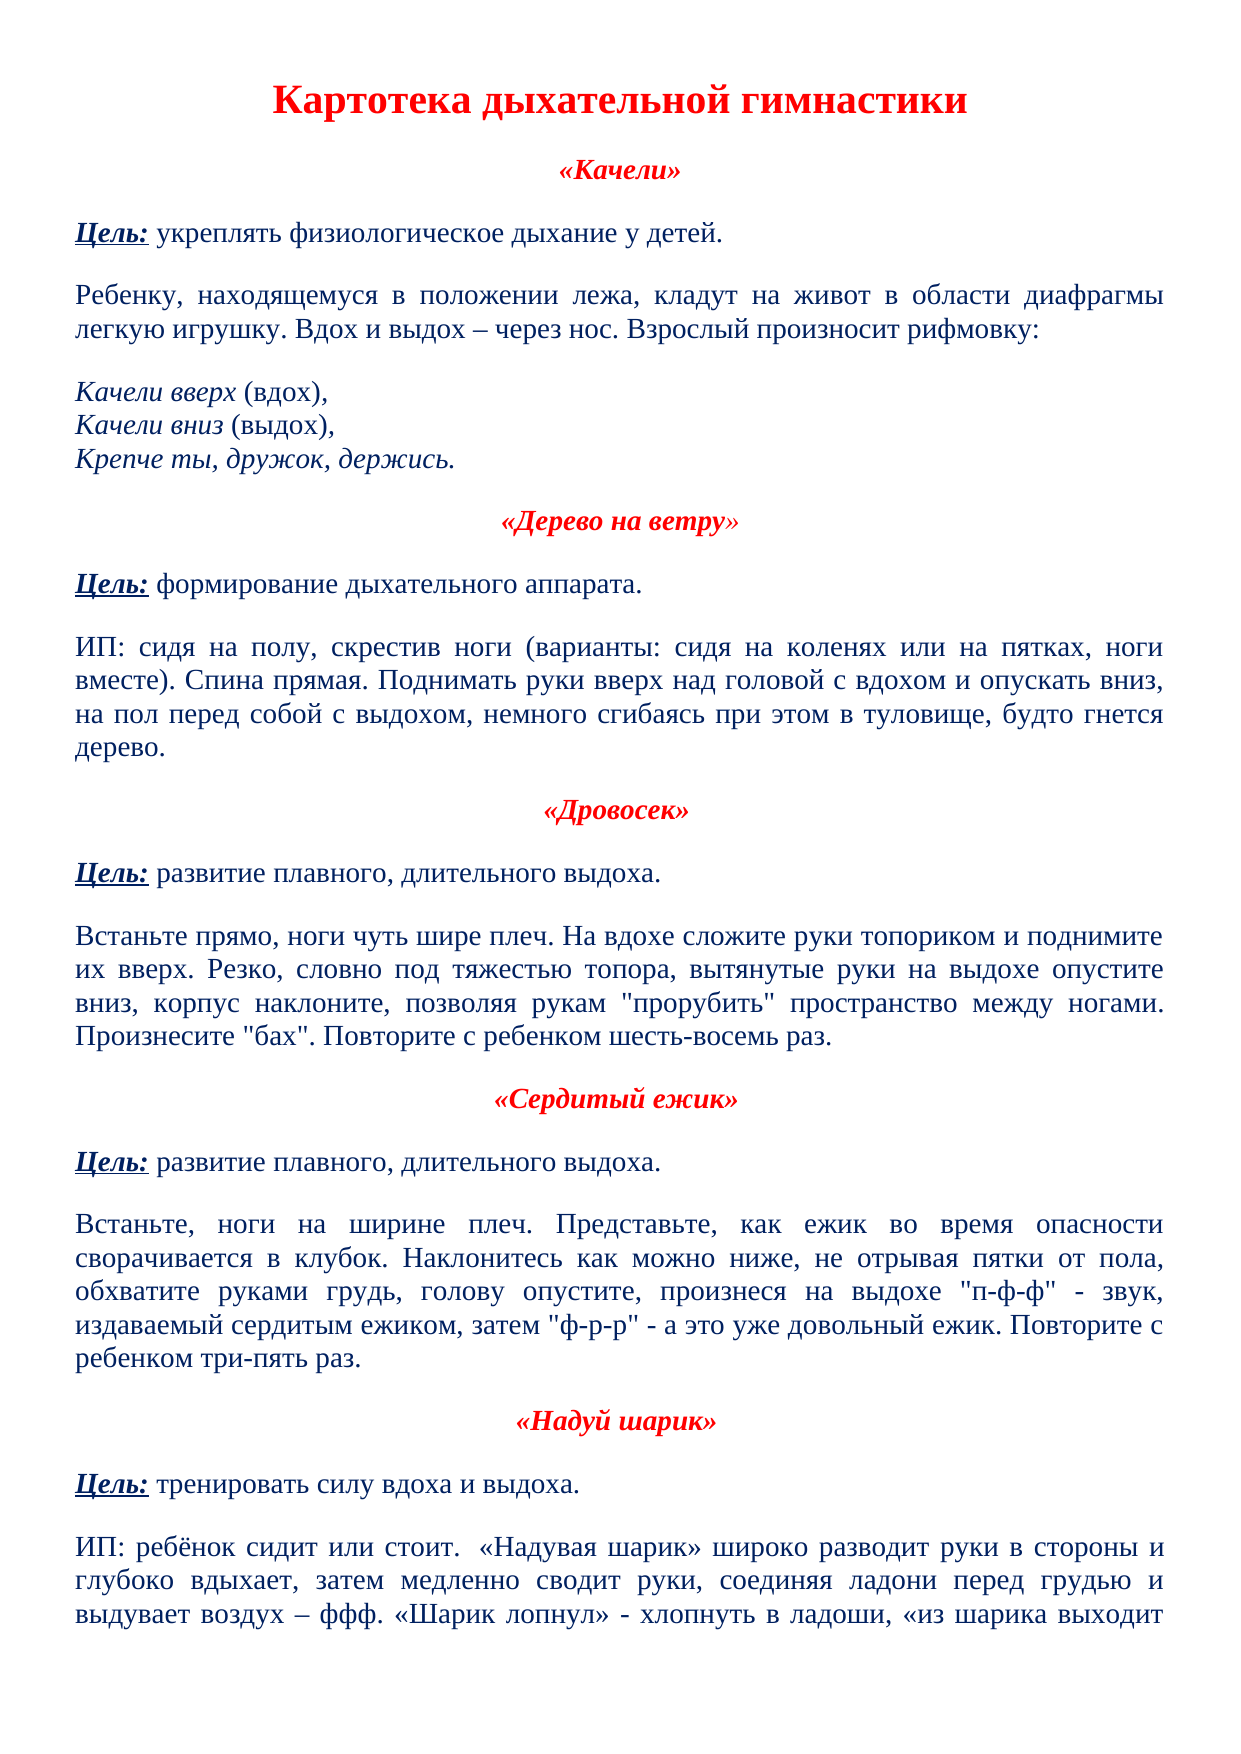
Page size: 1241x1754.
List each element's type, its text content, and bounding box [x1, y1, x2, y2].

text «Надуй шарик» [75, 1403, 1165, 1437]
text Ребенку, находящемуся в положении лежа, кладут на живот в области диафрагмы легкую игрушку. Вдох и выдох – через нос. Взрослый произносит рифмовку: [75, 277, 1165, 344]
text «Дровосек» [75, 792, 1165, 826]
text ИП: сидя на полу, скрестив ноги (варианты: сидя на коленях или на пятках, ноги вместе). Спина прямая. Поднимать руки вверх над головой с вдохом и опускать вниз, на пол перед собой с выдохом, немного сгибаясь при этом в туловище, будто гнется дерево. [75, 629, 1165, 763]
text Качели вверх (вдох), [75, 374, 1165, 407]
text Цель: развитие плавного, длительного выдоха. [75, 855, 1165, 888]
text Качели вниз (выдох), Крепче ты, дружок, держись. [75, 407, 1165, 474]
text «Качели» [75, 152, 1165, 186]
text «Дерево на ветру» [75, 503, 1165, 537]
text Цель: тренировать силу вдоха и выдоха. [75, 1466, 1165, 1499]
text Цель: развитие плавного, длительного выдоха. [75, 1144, 1165, 1177]
text Встаньте прямо, ноги чуть шире плеч. На вдохе сложите руки топориком и поднимите их вверх. Резко, словно под тяжестью топора, вытянутые руки на выдохе опустите вниз, корпус наклоните, позволяя рукам "прорубить" пространство между ногами. Произнесите "бах". Повторите с ребенком шесть-восемь раз. [75, 918, 1165, 1052]
text Картотека дыхательной гимнастики [75, 75, 1165, 123]
text Цель: формирование дыхательного аппарата. [75, 566, 1165, 600]
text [75, 1529, 1165, 1629]
text «Сердитый ежик» [75, 1081, 1165, 1114]
text Цель: укреплять физиологическое дыхание у детей. [75, 215, 1165, 248]
text Встаньте, ноги на ширине плеч. Представьте, как ежик во время опасности сворачивается в клубок. Наклонитесь как можно ниже, не отрывая пятки от пола, обхватите руками грудь, голову опустите, произнеся на выдохе "п-ф-ф" - звук, издаваемый сердитым ежиком, затем "ф-р-р" - а это уже довольный ежик. Повторите с ребенком три-пять раз. [75, 1206, 1165, 1374]
